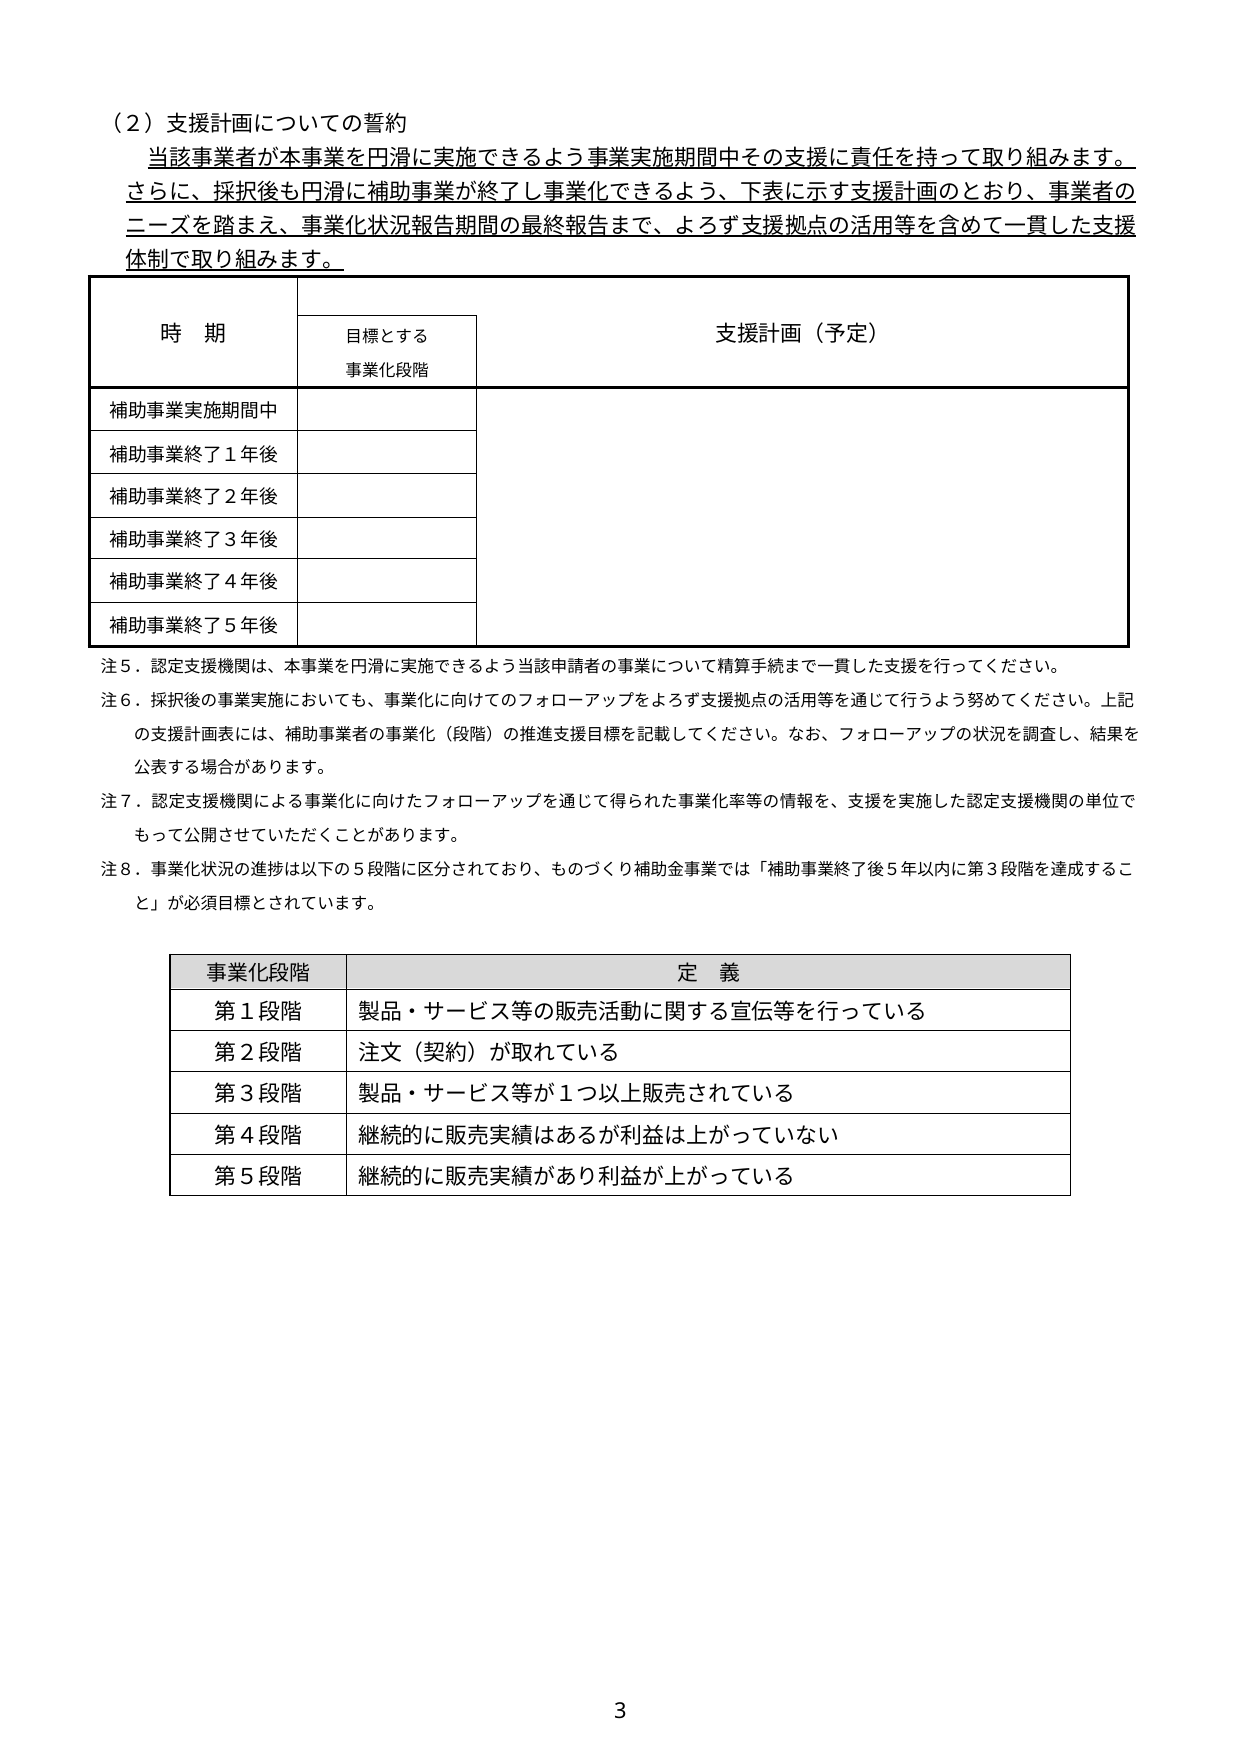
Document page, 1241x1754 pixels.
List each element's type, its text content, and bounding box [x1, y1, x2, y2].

table_cell [298, 389, 476, 430]
text （２）支援計画についての誓約 [100, 105, 1140, 139]
table_header 時 期 [91, 278, 297, 386]
text 当該事業者が本事業を円滑に実施できるよう事業実施期間中その支援に責任を持って取り組みます。さらに、採択後も円滑に補助事業が終了し事業化できるよう、下表に示す支援計画のとおり、事業者のニーズを踏まえ、事業化状況報告期間の最終報告まで、よろず支援拠点の活用等を含めて一貫した支援体制で取り組みます。 [125, 139, 1140, 274]
table_cell [298, 559, 476, 602]
table_cell [298, 431, 476, 473]
table_cell 第２段階 [171, 1031, 346, 1071]
table_header 支援計画（予定） [476, 278, 1127, 386]
table_cell 目標とする 事業化段階 [298, 316, 476, 386]
table_cell 補助事業終了３年後 [91, 518, 297, 558]
table_cell 製品・サービス等が１つ以上販売されている [347, 1072, 1070, 1112]
table_cell 継続的に販売実績があり利益が上がっている [347, 1155, 1070, 1195]
table_header [298, 278, 476, 315]
text 注７．認定支援機関による事業化に向けたフォローアップを通じて得られた事業化率等の情報を、支援を実施した認定支援機関の単位でもって公開させていただくことがあります。 [100, 784, 1140, 852]
table_header 定 義 [347, 955, 1070, 988]
table_cell 注文（契約）が取れている [347, 1031, 1070, 1071]
text 注６．採択後の事業実施においても、事業化に向けてのフォローアップをよろず支援拠点の活用等を通じて行うよう努めてください。上記の支援計画表には、補助事業者の事業化（段階）の推進支援目標を記載してください。なお、フォローアップの状況を調査し、結果を公表する場合があります。 [100, 682, 1140, 784]
table_cell 補助事業終了１年後 [91, 431, 297, 473]
table_cell 補助事業終了２年後 [91, 474, 297, 517]
table_cell 継続的に販売実績はあるが利益は上がっていない [347, 1114, 1070, 1154]
table_cell [298, 474, 476, 517]
table_cell 第４段階 [171, 1114, 346, 1154]
table_cell [477, 389, 1127, 645]
table_cell 補助事業終了５年後 [91, 603, 297, 645]
text 注８．事業化状況の進捗は以下の５段階に区分されており、ものづくり補助金事業では「補助事業終了後５年以内に第３段階を達成すること」が必須目標とされています。 [100, 852, 1140, 919]
table_cell 補助事業実施期間中 [91, 389, 297, 430]
text 注５．認定支援機関は、本事業を円滑に実施できるよう当該申請者の事業について精算手続まで一貫した支援を行ってください。 [100, 648, 1140, 682]
table_cell [298, 603, 476, 645]
table_cell 補助事業終了４年後 [91, 559, 297, 602]
table_cell 第１段階 [171, 990, 346, 1030]
table_header 事業化段階 [171, 955, 346, 988]
table_cell 第５段階 [171, 1155, 346, 1195]
table_cell 第３段階 [171, 1072, 346, 1112]
table_cell [298, 518, 476, 558]
table_cell 製品・サービス等の販売活動に関する宣伝等を行っている [347, 990, 1070, 1030]
